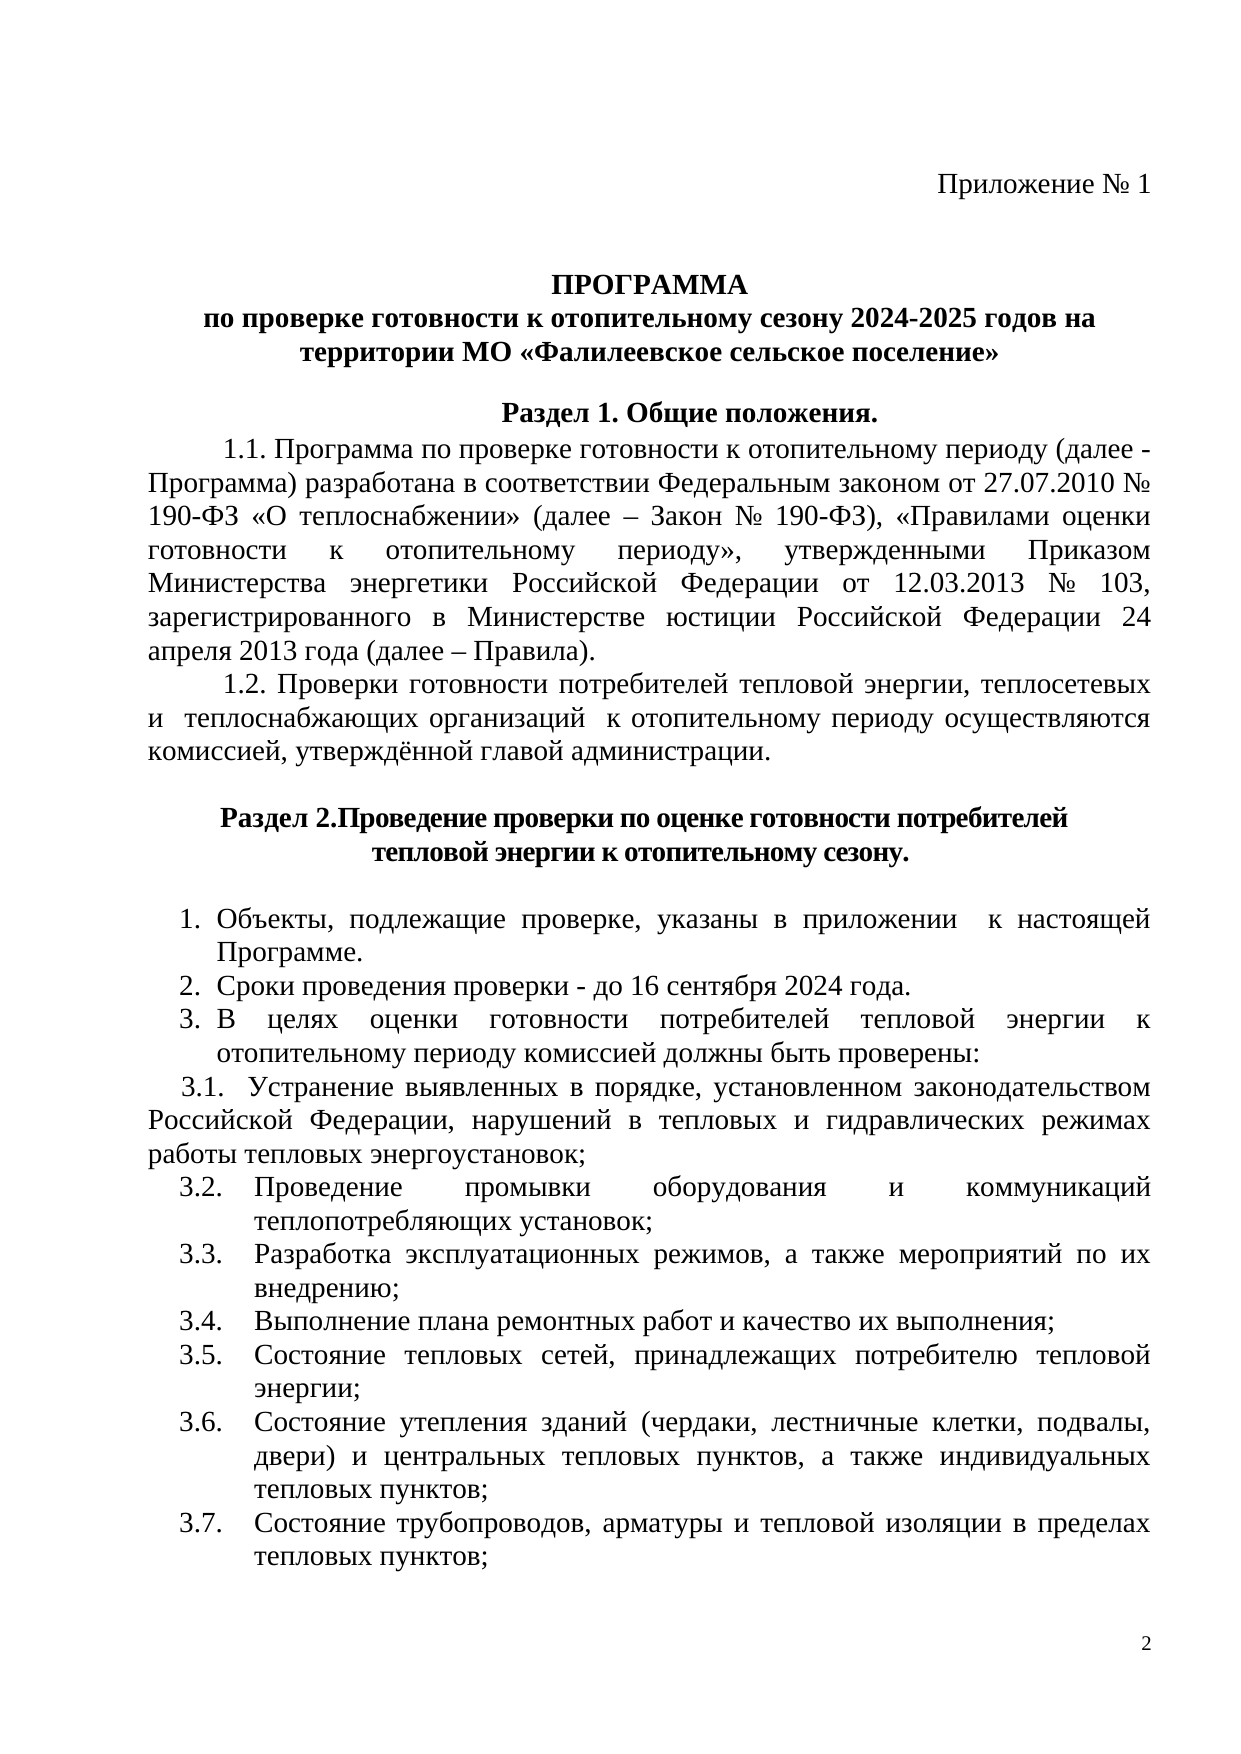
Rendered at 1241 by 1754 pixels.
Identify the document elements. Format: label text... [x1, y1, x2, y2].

text Приложение № 1 [148, 166, 1152, 200]
text 1.1. Программа по проверке готовности к отопительному периоду (далее - Программа) разработана в соответствии Федеральным законом от 27.07.2010 № 190-ФЗ «О теплоснабжении» (далее – Закон № 190-ФЗ), «Правилами оценки готовности к отопительному периоду», утвержденными Приказом Министерства энергетики Российской Федерации от 12.03.2013 № 103, зарегистрированного в Министерстве юстиции Российской Федерации 24 апреля 2013 года (далее – Правила). [148, 431, 1152, 666]
list Состояние трубопроводов, арматуры и тепловой изоляции в пределах тепловых пунктов; [179, 1505, 1152, 1572]
list Выполнение плана ремонтных работ и качество их выполнения; [179, 1303, 1152, 1337]
list Состояние тепловых сетей, принадлежащих потребителю тепловой энергии; [179, 1337, 1152, 1404]
text Раздел 2.Проведение проверки по оценке готовности потребителей тепловой энергии к отопительному сезону. [177, 800, 1104, 867]
text 3.1. Устранение выявленных в порядке, установленном законодательством Российской Федерации, нарушений в тепловых и гидравлических режимах работы тепловых энергоустановок; [148, 1069, 1152, 1169]
text ПРОГРАММА [148, 267, 1152, 301]
list Разработка эксплуатационных режимов, а также мероприятий по их внедрению; [179, 1236, 1152, 1303]
list Проведение промывки оборудования и коммуникаций теплопотребляющих установок; [179, 1169, 1152, 1236]
list В целях оценки готовности потребителей тепловой энергии к отопительному периоду комиссией должны быть проверены: [179, 1002, 1152, 1069]
text по проверке готовности к отопительному сезону 2024-2025 годов на территории МО «Фалилеевское сельское поселение» [148, 301, 1152, 368]
list Сроки проведения проверки - до 16 сентября 2024 года. [179, 968, 1152, 1002]
text 1.2. Проверки готовности потребителей тепловой энергии, теплосетевых и теплоснабжающих организаций к отопительному периоду осуществляются комиссией, утверждённой главой администрации. [148, 666, 1152, 767]
list Состояние утепления зданий (чердаки, лестничные клетки, подвалы, двери) и центральных тепловых пунктов, а также индивидуальных тепловых пунктов; [179, 1404, 1152, 1505]
text Раздел 1. Общие положения. [153, 386, 1152, 431]
list Объекты, подлежащие проверке, указаны в приложении к настоящей Программе. [179, 901, 1152, 968]
